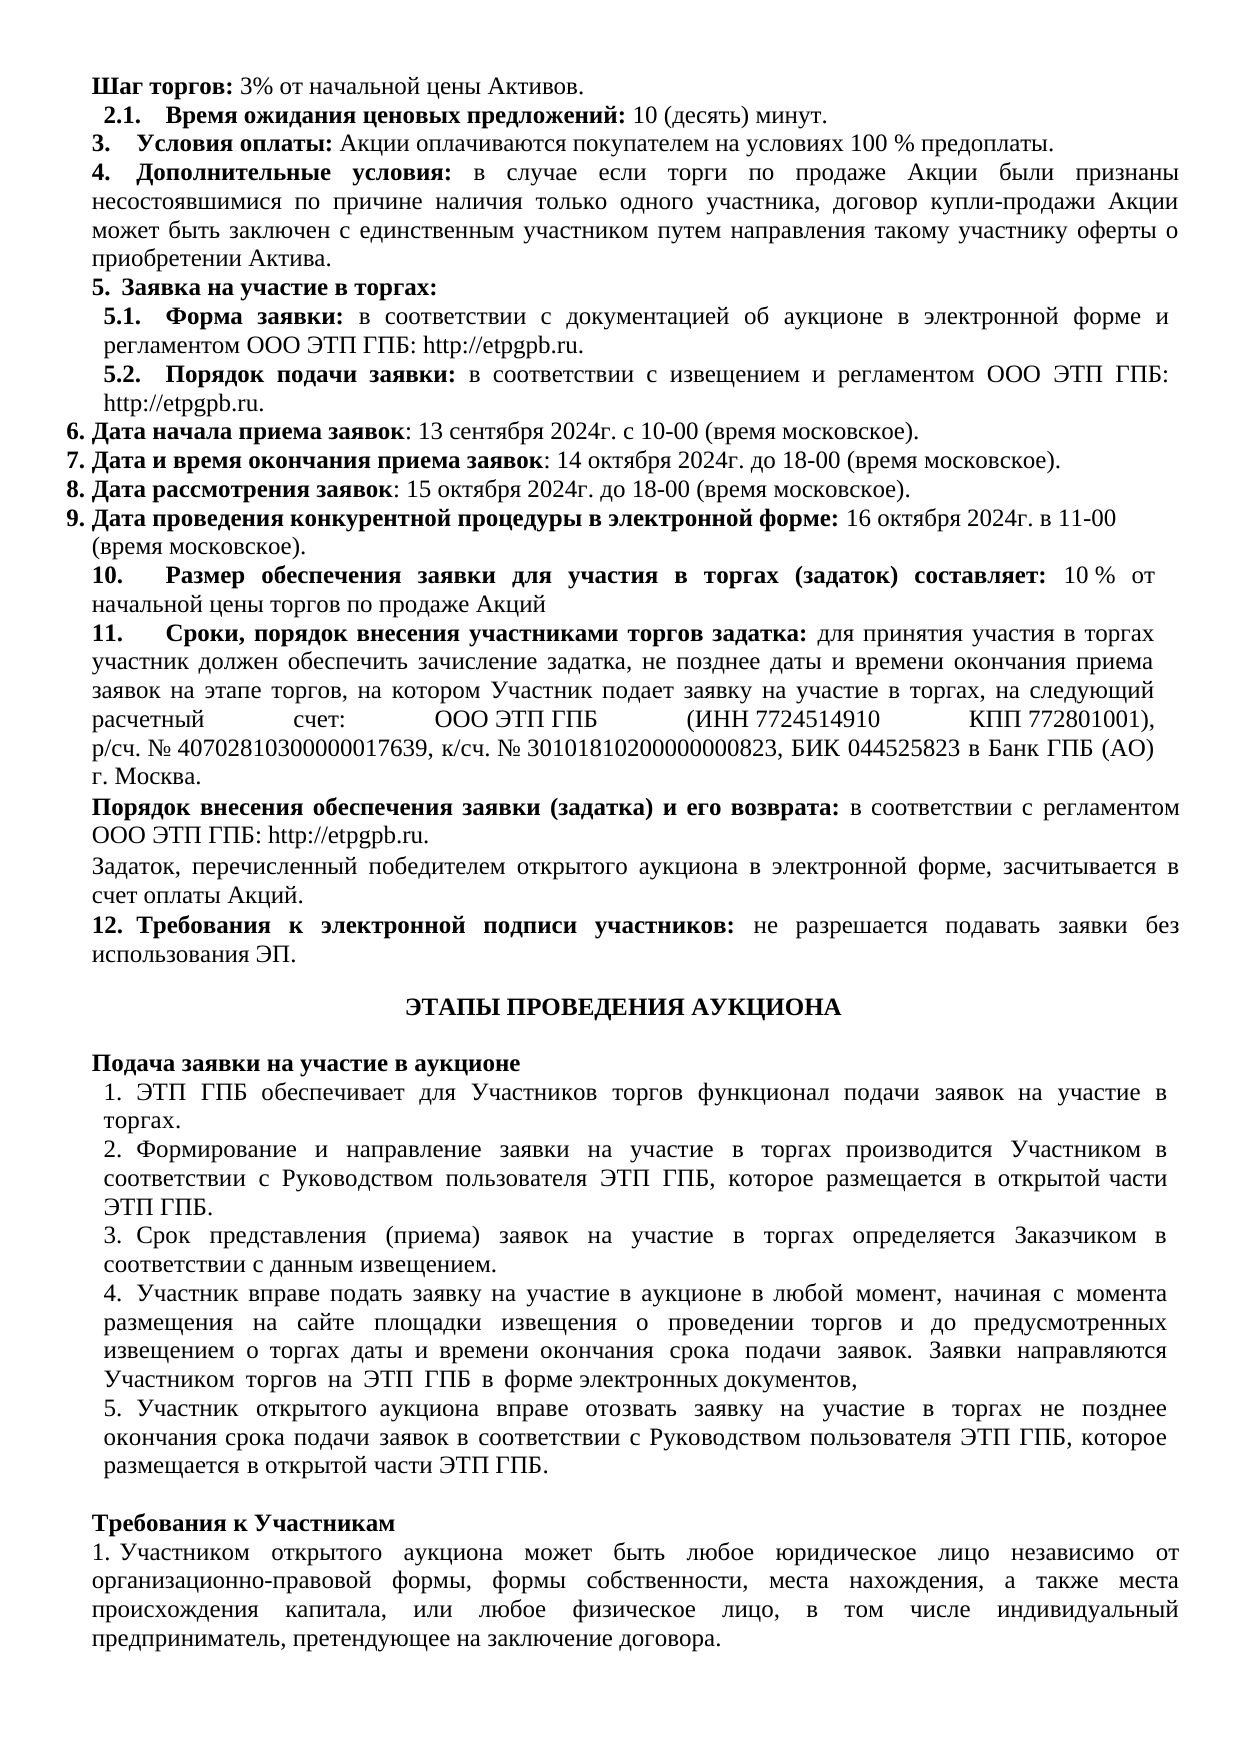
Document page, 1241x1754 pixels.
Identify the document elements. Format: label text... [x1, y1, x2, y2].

list Порядок подачи заявки: в соответствии с извещением и регламентом ООО ЭТП ГПБ: http://etpgpb.ru. [103, 359, 1170, 416]
list Требования к электронной подписи участников: не разрешается подавать заявки без использования ЭП. [92, 910, 1180, 968]
list Время ожидания ценовых предложений: 10 (десять) минут. [103, 100, 1170, 128]
list Дата рассмотрения заявок: 15 октября 2024г. до 18-00 (время московское). [66, 474, 1180, 503]
text Требования к Участникам [92, 1508, 1167, 1537]
text Подача заявки на участие в аукционе [92, 1048, 1170, 1077]
list Задаток, перечисленный победителем открытого аукциона в электронной форме, засчитывается в счет оплаты Акций. [92, 851, 1180, 908]
list Дополнительные условия: в случае если торги по продаже Акции были признаны несостоявшимися по причине наличия только одного участника, договор купли-продажи Акции может быть заключен с единственным участником путем направления такому участнику оферты о приобретении Актива. [92, 157, 1180, 272]
list ЭТП ГПБ обеспечивает для Участников торгов функционал подачи заявок на участие в торгах. [103, 1077, 1167, 1134]
list Сроки, порядок внесения участниками торгов задатка: для принятия участия в торгах участник должен обеспечить зачисление задатка, не позднее даты и времени окончания приема заявок на этапе торгов, на котором Участник подает заявку на участие в торгах, на следующий расчетный счет: ООО ЭТП ГПБ (ИНН 7724514910 КПП 772801001), р/сч. № 40702810300000017639, к/сч. № 30101810200000000823, БИК 044525823 в Банк ГПБ (АО) г. Москва. [92, 618, 1155, 790]
subtitle ЭТАПЫ ПРОВЕДЕНИЯ АУКЦИОНА [66, 992, 1180, 1021]
list Заявка на участие в торгах: [92, 272, 1155, 301]
list Дата и время окончания приема заявок: 14 октября 2024г. до 18-00 (время московское). [66, 445, 1180, 474]
list Срок представления (приема) заявок на участие в торгах определяется Заказчиком в соответствии с данным извещением. [103, 1221, 1167, 1278]
list Дата проведения конкурентной процедуры в электронной форме: 16 октября 2024г. в 11-00 (время московское). [66, 503, 1180, 560]
list Форма заявки: в соответствии с документацией об аукционе в электронной форме и регламентом ООО ЭТП ГПБ: http://etpgpb.ru. [103, 301, 1170, 359]
list Условия оплаты: Акции оплачиваются покупателем на условиях 100 % предоплаты. [92, 128, 1180, 157]
list Участник вправе подать заявку на участие в аукционе в любой момент, начиная с момента размещения на сайте площадки извещения о проведении торгов и до предусмотренных извещением о торгах даты и времени окончания срока подачи заявок. Заявки направляются Участником торгов на ЭТП ГПБ в форме электронных документов, [103, 1278, 1167, 1393]
text 1. Участником открытого аукциона может быть любое юридическое лицо независимо от организационно-правовой формы, формы собственности, места нахождения, а также места происхождения капитала, или любое физическое лицо, в том числе индивидуальный предприниматель, претендующее на заключение договора. [92, 1537, 1180, 1652]
list Порядок внесения обеспечения заявки (задатка) и его возврата: в соответствии с регламентом ООО ЭТП ГПБ: http://etpgpb.ru. [92, 792, 1180, 849]
text Шаг торгов: 3% от начальной цены Активов. [92, 71, 1155, 99]
list Участник открытого аукциона вправе отозвать заявку на участие в торгах не позднее окончания срока подачи заявок в соответствии с Руководством пользователя ЭТП ГПБ, которое размещается в открытой части ЭТП ГПБ. [103, 1393, 1167, 1479]
list Дата начала приема заявок: 13 сентября 2024г. с 10-00 (время московское). [66, 416, 1180, 445]
list Формирование и направление заявки на участие в торгах производится Участником в соответствии с Руководством пользователя ЭТП ГПБ, которое размещается в открытой части ЭТП ГПБ. [103, 1134, 1167, 1221]
list Размер обеспечения заявки для участия в торгах (задаток) составляет: 10 % от начальной цены торгов по продаже Акций [92, 560, 1155, 618]
